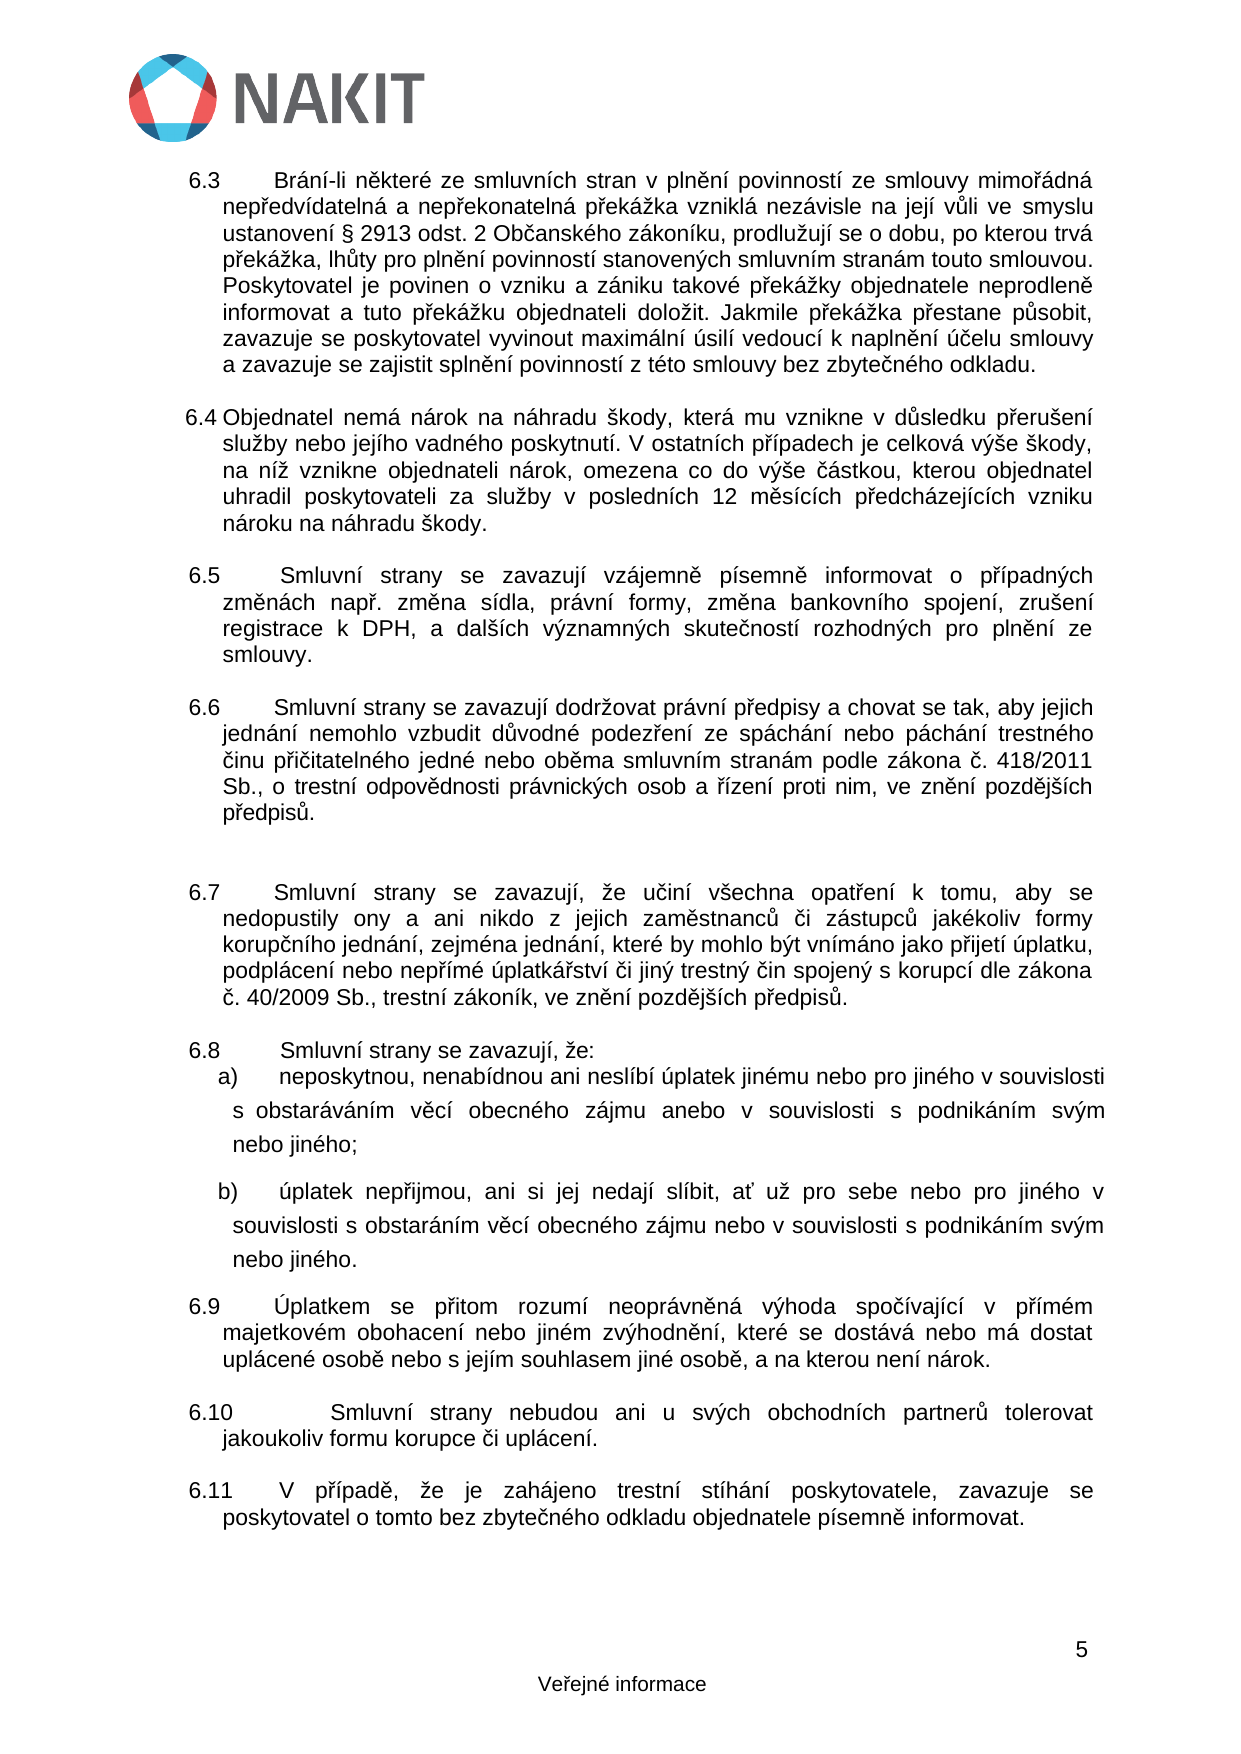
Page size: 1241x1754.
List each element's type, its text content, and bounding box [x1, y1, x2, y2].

list Smluvní strany se zavazují, že: [188, 1037, 1128, 1063]
list V případě, že je zahájeno trestní stíhání poskytovatele, zavazuje se poskytovatel o tomto bez zbytečného odkladu objednatele písemně informovat. [188, 1477, 1094, 1530]
picture [129, 54, 425, 142]
list Smluvní strany se zavazují vzájemně písemně informovat o případných změnách např. změna sídla, právní formy, změna bankovního spojení, zrušení registrace k DPH, a dalších významných skutečností rozhodných pro plnění ze smlouvy. [188, 562, 1093, 668]
list Brání-li některé ze smluvních stran v plnění povinností ze smlouvy mimořádná nepředvídatelná a nepřekonatelná překážka vzniklá nezávisle na její vůli ve smyslu ustanovení § 2913 odst. 2 Občanského zákoníku, prodlužují se o dobu, po kterou trvá překážka, lhůty pro plnění povinností stanovených smluvním stranám touto smlouvou. Poskytovatel je povinen o vzniku a zániku takové překážky objednatele neprodleně informovat a tuto překážku objednateli doložit. Jakmile překážka přestane působit, zavazuje se poskytovatel vyvinout maximální úsilí vedoucí k naplnění účelu smlouvy a zavazuje se zajistit splnění povinností z této smlouvy bez zbytečného odkladu. [188, 167, 1093, 378]
list Smluvní strany se zavazují, že učiní všechna opatření k tomu, aby se nedopustily ony a ani nikdo z jejich zaměstnanců či zástupců jakékoliv formy korupčního jednání, zejména jednání, které by mohlo být vnímáno jako přijetí úplatku, podplácení nebo nepřímé úplatkářství či jiný trestný čin spojený s korupcí dle zákona č. 40/2009 Sb., trestní zákoník, ve znění pozdějších předpisů. [188, 878, 1093, 1010]
list neposkytnou, nenabídnou ani neslíbí úplatek jinému nebo pro jiného v souvislosti s obstaráváním věcí obecného zájmu anebo v souvislosti s podnikáním svým nebo jiného; [218, 1063, 1105, 1158]
text 5 [117, 1636, 1088, 1662]
list Smluvní strany se zavazují dodržovat právní předpisy a chovat se tak, aby jejich jednání nemohlo vzbudit důvodné podezření ze spáchání nebo páchání trestného činu přičitatelného jedné nebo oběma smluvním stranám podle zákona č. 418/2011 Sb., o trestní odpovědnosti právnických osob a řízení proti nim, ve znění pozdějších předpisů. [188, 694, 1093, 826]
list úplatek nepřijmou, ani si jej nedají slíbit, ať už pro sebe nebo pro jiného v souvislosti s obstaráním věcí obecného zájmu nebo v souvislosti s podnikáním svým nebo jiného. [218, 1178, 1105, 1273]
list Smluvní strany nebudou ani u svých obchodních partnerů tolerovat jakoukoliv formu korupce či uplácení. [188, 1398, 1093, 1451]
list Objednatel nemá nárok na náhradu škody, která mu vznikne v důsledku přerušení služby nebo jejího vadného poskytnutí. V ostatních případech je celková výše škody, na níž vznikne objednateli nárok, omezena co do výše částkou, kterou objednatel uhradil poskytovateli za služby v posledních 12 měsících předcházejících vzniku nároku na náhradu škody. [185, 404, 1093, 536]
list Úplatkem se přitom rozumí neoprávněná výhoda spočívající v přímém majetkovém obohacení nebo jiném zvýhodnění, které se dostává nebo má dostat uplácené osobě nebo s jejím souhlasem jiné osobě, a na kterou není nárok. [188, 1293, 1093, 1372]
